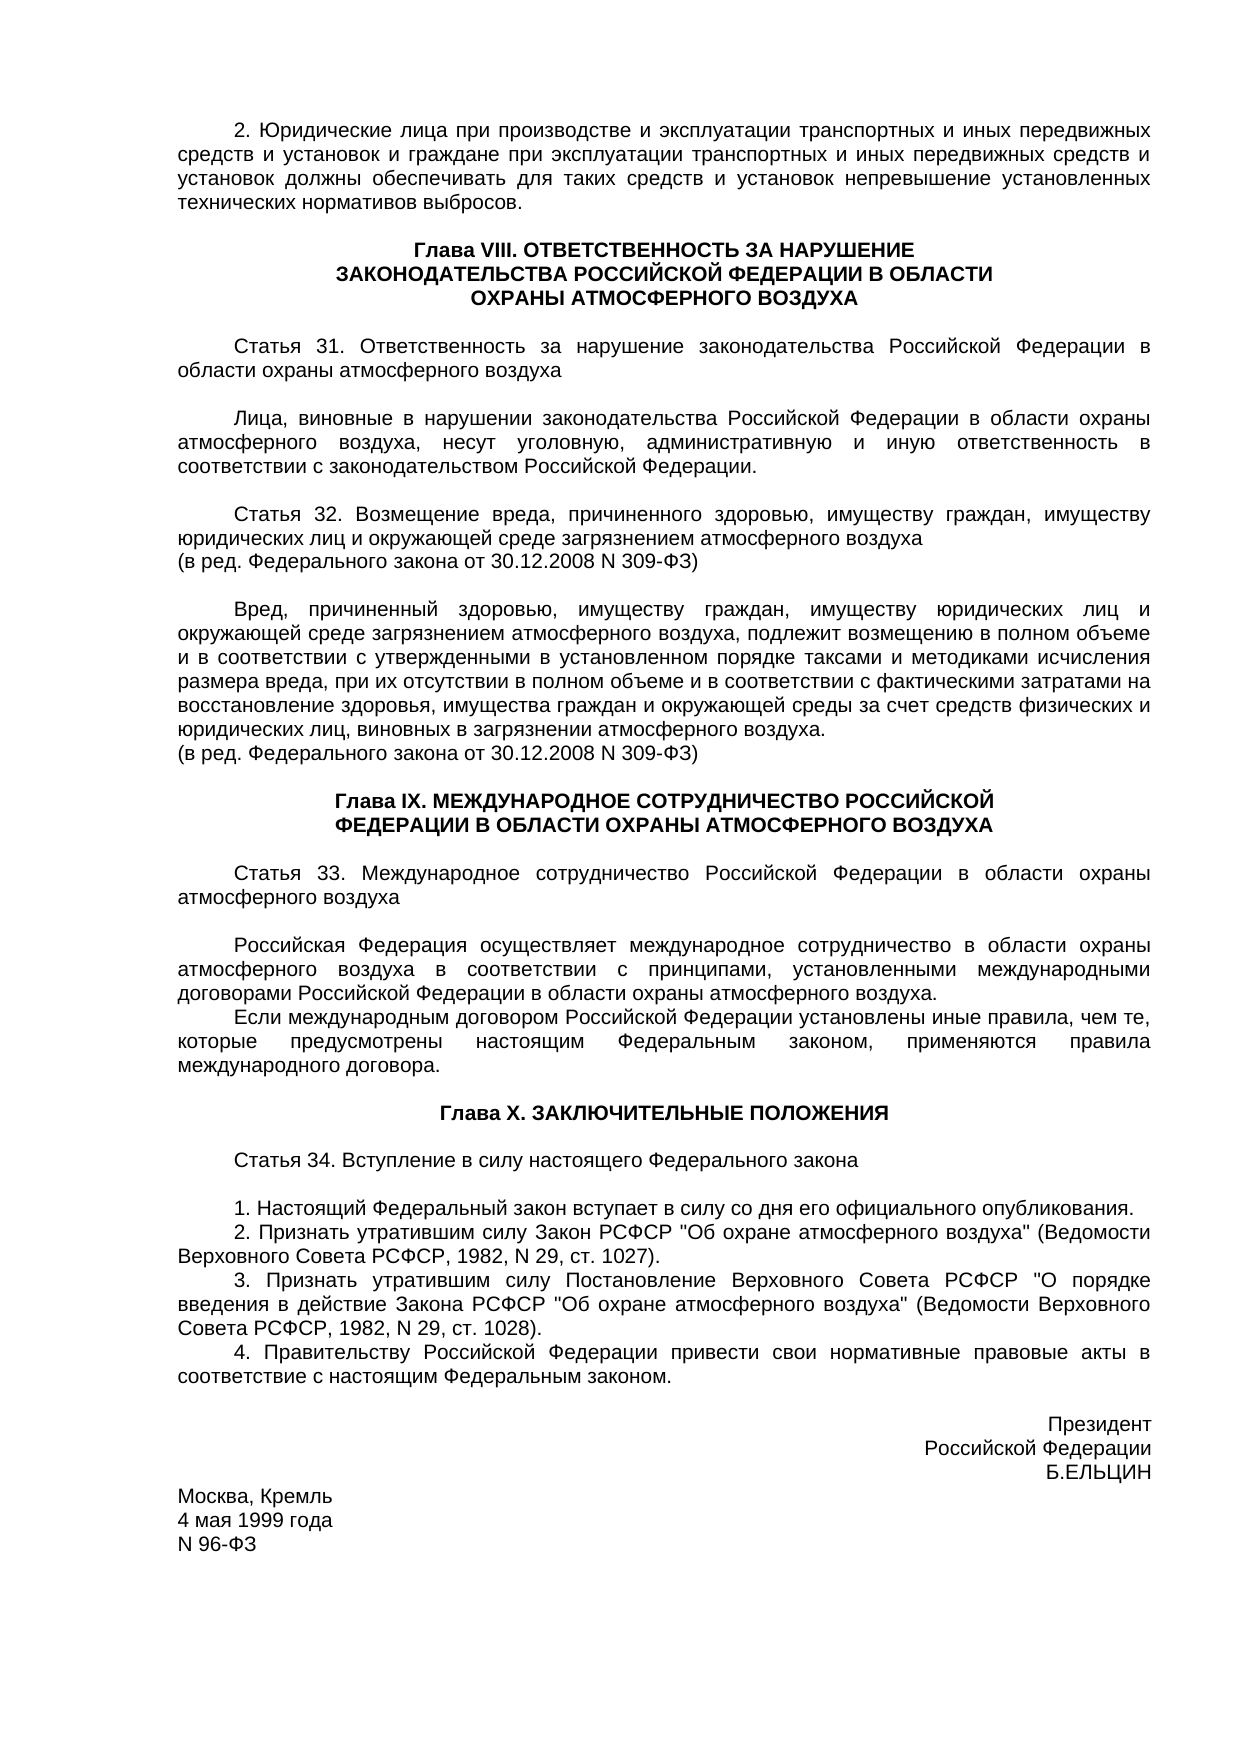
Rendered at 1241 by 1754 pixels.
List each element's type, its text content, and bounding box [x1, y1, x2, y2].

text N 96-ФЗ [177, 1532, 1152, 1556]
text ФЕДЕРАЦИИ В ОБЛАСТИ ОХРАНЫ АТМОСФЕРНОГО ВОЗДУХА [177, 813, 1152, 837]
text Статья 34. Вступление в силу настоящего Федерального закона [177, 1148, 1152, 1172]
text 3. Признать утратившим силу Постановление Верховного Совета РСФСР "О порядке введения в действие Закона РСФСР "Об охране атмосферного воздуха" (Ведомости Верховного Совета РСФСР, 1982, N 29, ст. 1028). [177, 1268, 1152, 1340]
text (в ред. Федерального закона от 30.12.2008 N 309-ФЗ) [177, 741, 1152, 765]
text Российская Федерация осуществляет международное сотрудничество в области охраны атмосферного воздуха в соответствии с принципами, установленными международными договорами Российской Федерации в области охраны атмосферного воздуха. [177, 933, 1152, 1004]
text 2. Юридические лица при производстве и эксплуатации транспортных и иных передвижных средств и установок и граждане при эксплуатации транспортных и иных передвижных средств и установок должны обеспечивать для таких средств и установок непревышение установленных технических нормативов выбросов. [177, 118, 1152, 214]
text 4 мая 1999 года [177, 1508, 1152, 1532]
text Статья 32. Возмещение вреда, причиненного здоровью, имуществу граждан, имуществу юридических лиц и окружающей среде загрязнением атмосферного воздуха [177, 501, 1152, 549]
text Глава VIII. ОТВЕТСТВЕННОСТЬ ЗА НАРУШЕНИЕ [177, 238, 1152, 262]
text ОХРАНЫ АТМОСФЕРНОГО ВОЗДУХА [177, 286, 1152, 310]
text Лица, виновные в нарушении законодательства Российской Федерации в области охраны атмосферного воздуха, несут уголовную, административную и иную ответственность в соответствии с законодательством Российской Федерации. [177, 406, 1152, 477]
text 4. Правительству Российской Федерации привести свои нормативные правовые акты в соответствие с настоящим Федеральным законом. [177, 1340, 1152, 1388]
text Вред, причиненный здоровью, имуществу граждан, имуществу юридических лиц и окружающей среде загрязнением атмосферного воздуха, подлежит возмещению в полном объеме и в соответствии с утвержденными в установленном порядке таксами и методиками исчисления размера вреда, при их отсутствии в полном объеме и в соответствии с фактическими затратами на восстановление здоровья, имущества граждан и окружающей среды за счет средств физических и юридических лиц, виновных в загрязнении атмосферного воздуха. [177, 597, 1152, 741]
text Статья 31. Ответственность за нарушение законодательства Российской Федерации в области охраны атмосферного воздуха [177, 334, 1152, 382]
text 1. Настоящий Федеральный закон вступает в силу со дня его официального опубликования. [177, 1196, 1152, 1220]
text Глава X. ЗАКЛЮЧИТЕЛЬНЫЕ ПОЛОЖЕНИЯ [177, 1100, 1152, 1124]
text Президент [177, 1412, 1152, 1436]
text Москва, Кремль [177, 1484, 1152, 1508]
text Статья 33. Международное сотрудничество Российской Федерации в области охраны атмосферного воздуха [177, 861, 1152, 909]
text Если международным договором Российской Федерации установлены иные правила, чем те, которые предусмотрены настоящим Федеральным законом, применяются правила международного договора. [177, 1004, 1152, 1076]
text Б.ЕЛЬЦИН [177, 1460, 1152, 1484]
text (в ред. Федерального закона от 30.12.2008 N 309-ФЗ) [177, 549, 1152, 573]
text Российской Федерации [177, 1436, 1152, 1460]
text 2. Признать утратившим силу Закон РСФСР "Об охране атмосферного воздуха" (Ведомости Верховного Совета РСФСР, 1982, N 29, ст. 1027). [177, 1220, 1152, 1268]
text Глава IX. МЕЖДУНАРОДНОЕ СОТРУДНИЧЕСТВО РОССИЙСКОЙ [177, 789, 1152, 813]
text ЗАКОНОДАТЕЛЬСТВА РОССИЙСКОЙ ФЕДЕРАЦИИ В ОБЛАСТИ [177, 262, 1152, 286]
